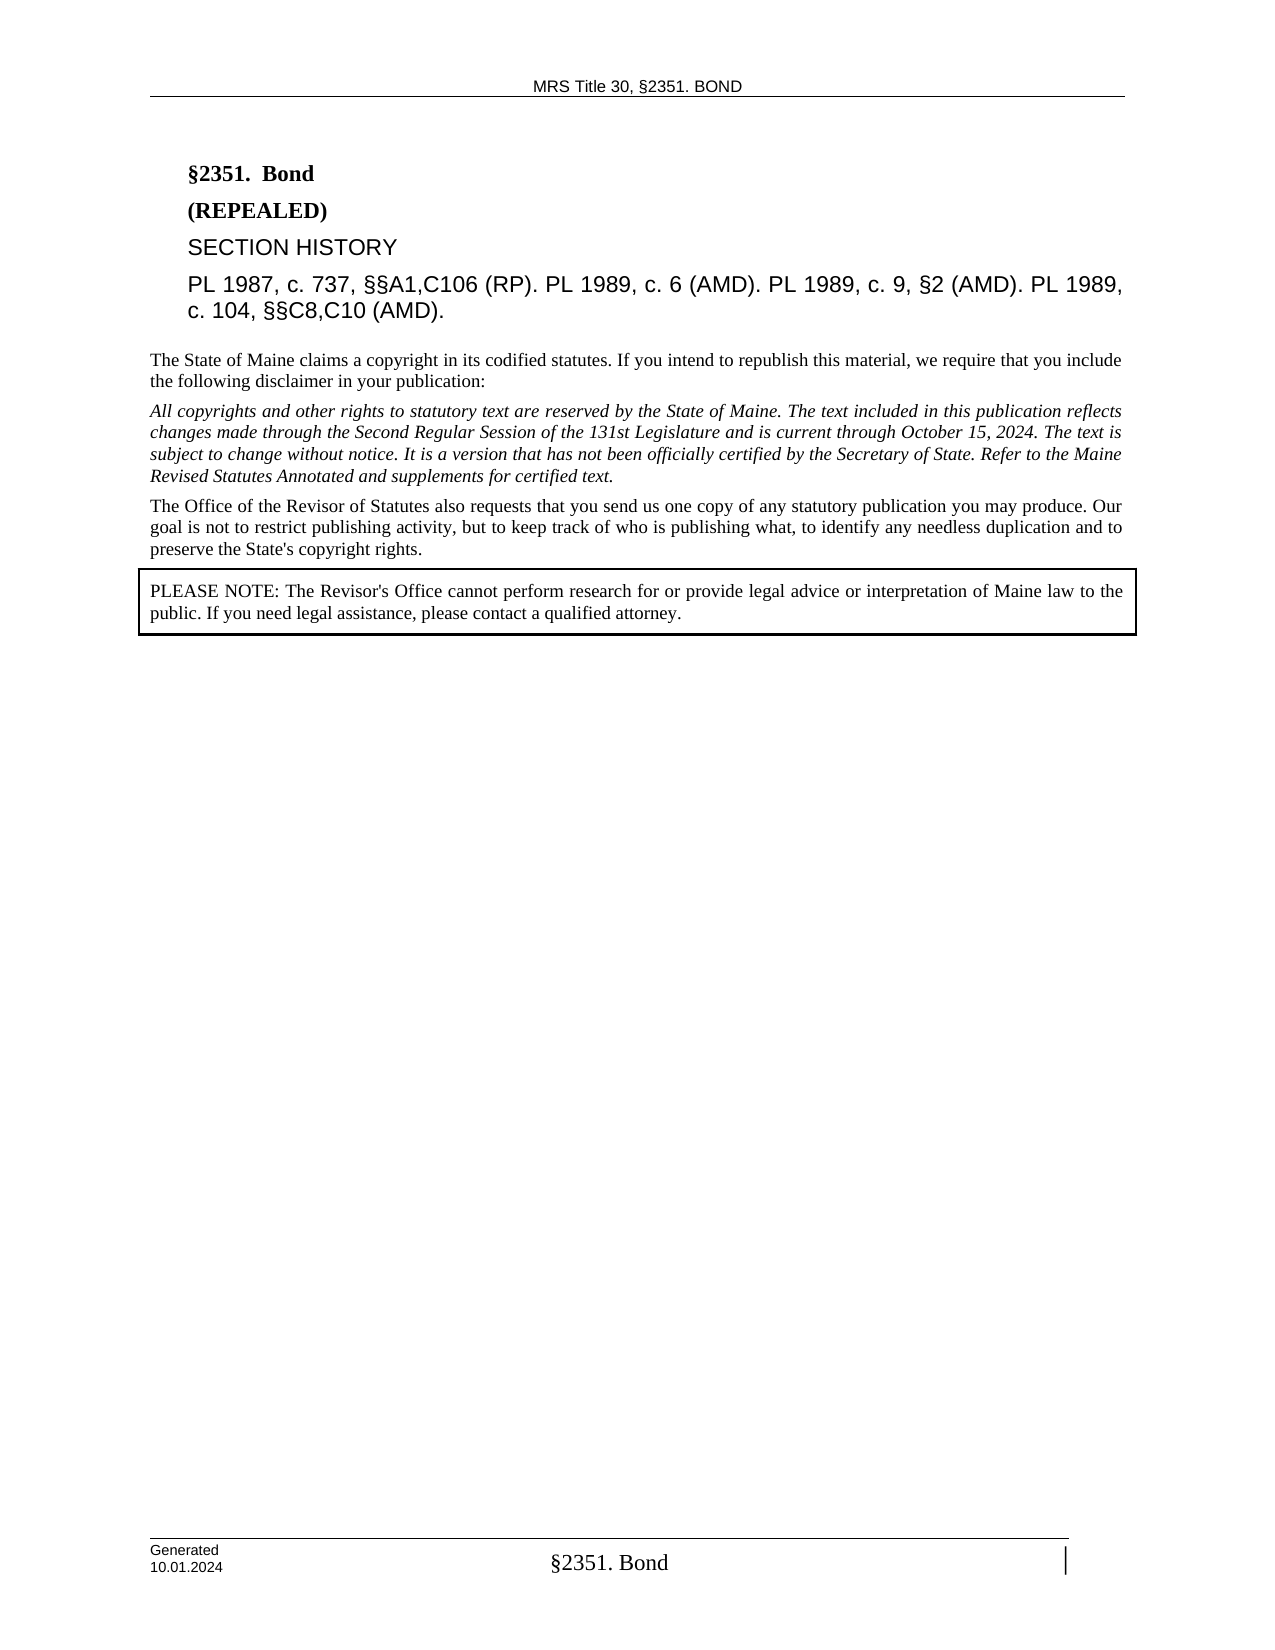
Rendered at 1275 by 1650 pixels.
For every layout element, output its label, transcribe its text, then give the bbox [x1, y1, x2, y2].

text The Office of the Revisor of Statutes also requests that you send us one copy of any statutory publication you may produce. Our goal is not to restrict publishing activity, but to keep track of who is publishing what, to identify any needless duplication and to preserve the State's copyright rights. [150, 494, 1125, 559]
text §2351. Bond [187, 160, 1125, 187]
text SECTION HISTORY [187, 234, 1125, 260]
text PLEASE NOTE: The Revisor's Office cannot perform research for or provide legal advice or interpretation of Maine law to the public. If you need legal assistance, please contact a qualified attorney. [140, 570, 1135, 633]
text (REPEALED) [187, 197, 1125, 223]
text The State of Maine claims a copyright in its codified statutes. If you intend to republish this material, we require that you include the following disclaimer in your publication: [150, 348, 1125, 392]
text All copyrights and other rights to statutory text are reserved by the State of Maine. The text included in this publication reflects changes made through the Second Regular Session of the 131st Legislature and is current through October 15, 2024 . The text is subject to change without notice. It is a version that has not been officially certified by the Secretary of State. Refer to the Maine Revised Statutes Annotated and supplements for certified text. [150, 400, 1125, 486]
text PL 1987, c. 737, §§A1,C106 (RP). PL 1989, c. 6 (AMD). PL 1989, c. 9, §2 (AMD). PL 1989, c. 104, §§C8,C10 (AMD). [187, 271, 1125, 323]
